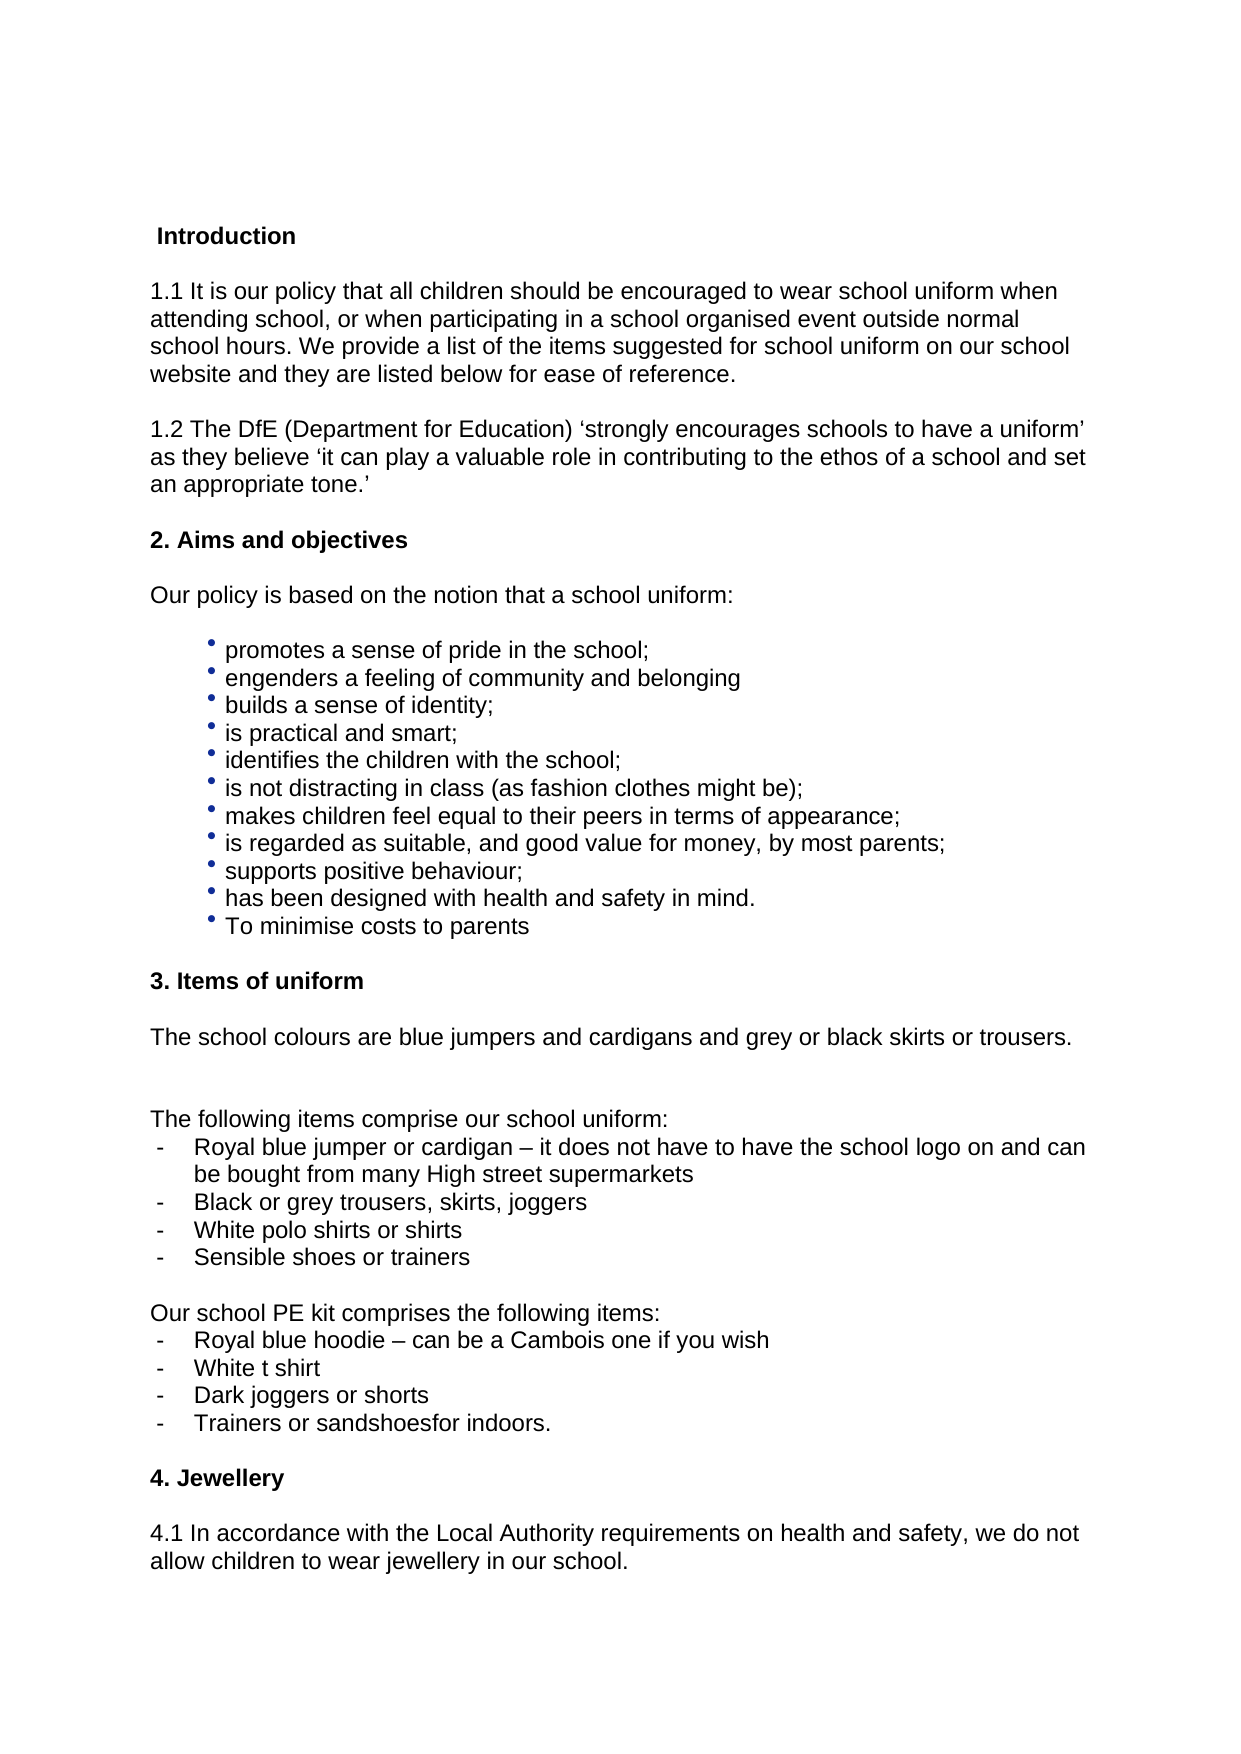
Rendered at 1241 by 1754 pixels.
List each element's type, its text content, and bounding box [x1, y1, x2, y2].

text Our policy is based on the notion that a school uniform: [150, 581, 1090, 608]
text The school colours are blue jumpers and cardigans and grey or black skirts or trousers. [150, 1022, 1090, 1050]
list supports positive behaviour; [208, 857, 1090, 884]
list Royal blue jumper or cardigan – it does not have to have the school logo on and can be bought from many High street supermarkets [156, 1133, 1090, 1188]
text 1.1 It is our policy that all children should be encouraged to wear school uniform when attending school, or when participating in a school organised event outside normal school hours. We provide a list of the items suggested for school uniform on our school website and they are listed below for ease of reference. [150, 277, 1090, 387]
list To minimise costs to parents [208, 912, 1090, 939]
text The following items comprise our school uniform: [150, 1105, 1090, 1133]
list White polo shirts or shirts [156, 1216, 1090, 1243]
list builds a sense of identity; [208, 691, 1090, 719]
text 2. Aims and objectives [150, 526, 1090, 553]
list is practical and smart; [208, 719, 1090, 746]
text 3. Items of uniform [150, 967, 1090, 995]
list Sensible shoes or trainers [156, 1243, 1090, 1271]
list is regarded as suitable, and good value for money, by most parents; [208, 829, 1090, 857]
list Royal blue hoodie – can be a Cambois one if you wish [156, 1326, 1090, 1354]
list engenders a feeling of community and belonging [208, 663, 1090, 691]
text Our school PE kit comprises the following items: [150, 1298, 1090, 1326]
text 4.1 In accordance with the Local Authority requirements on health and safety, we do not allow children to wear jewellery in our school. [150, 1519, 1090, 1574]
list identifies the children with the school; [208, 746, 1090, 774]
list promotes a sense of pride in the school; [208, 636, 1090, 663]
list Dark joggers or shorts [156, 1381, 1090, 1409]
text 1.2 The DfE (Department for Education) ‘strongly encourages schools to have a uniform’ as they believe ‘it can play a valuable role in contributing to the ethos of a school and set an appropriate tone.’ [150, 415, 1090, 498]
list is not distracting in class (as fashion clothes might be); [208, 774, 1090, 802]
list Black or grey trousers, skirts, joggers [156, 1188, 1090, 1216]
list Trainers or sandshoesfor indoors. [156, 1409, 1090, 1436]
text 4. Jewellery [150, 1464, 1090, 1492]
list White t shirt [156, 1354, 1090, 1381]
list has been designed with health and safety in mind. [208, 884, 1090, 912]
list makes children feel equal to their peers in terms of appearance; [208, 802, 1090, 829]
text Introduction [150, 222, 1090, 249]
